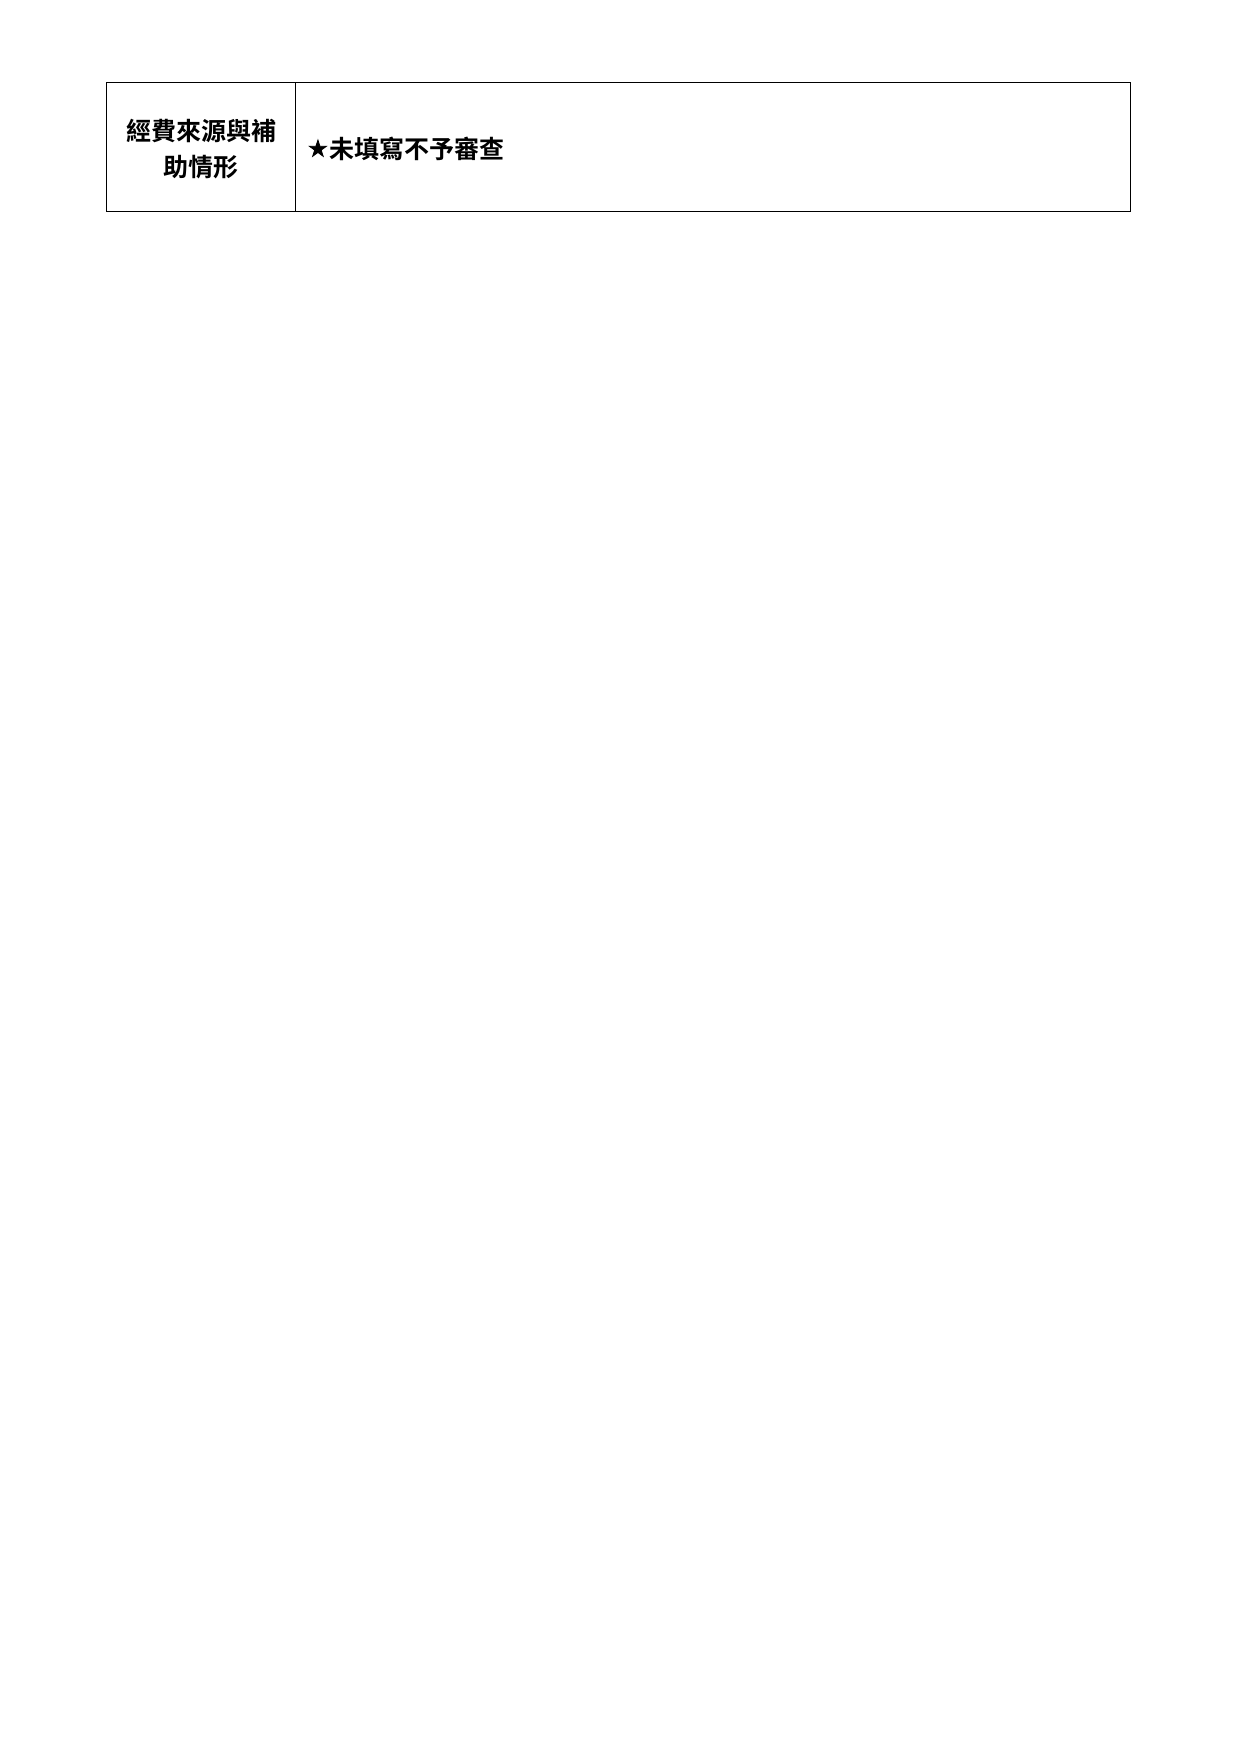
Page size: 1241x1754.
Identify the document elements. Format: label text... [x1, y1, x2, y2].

table_cell 經費來源與補助情形 [107, 83, 295, 211]
table_cell 未填寫不予審查 [296, 83, 1130, 211]
